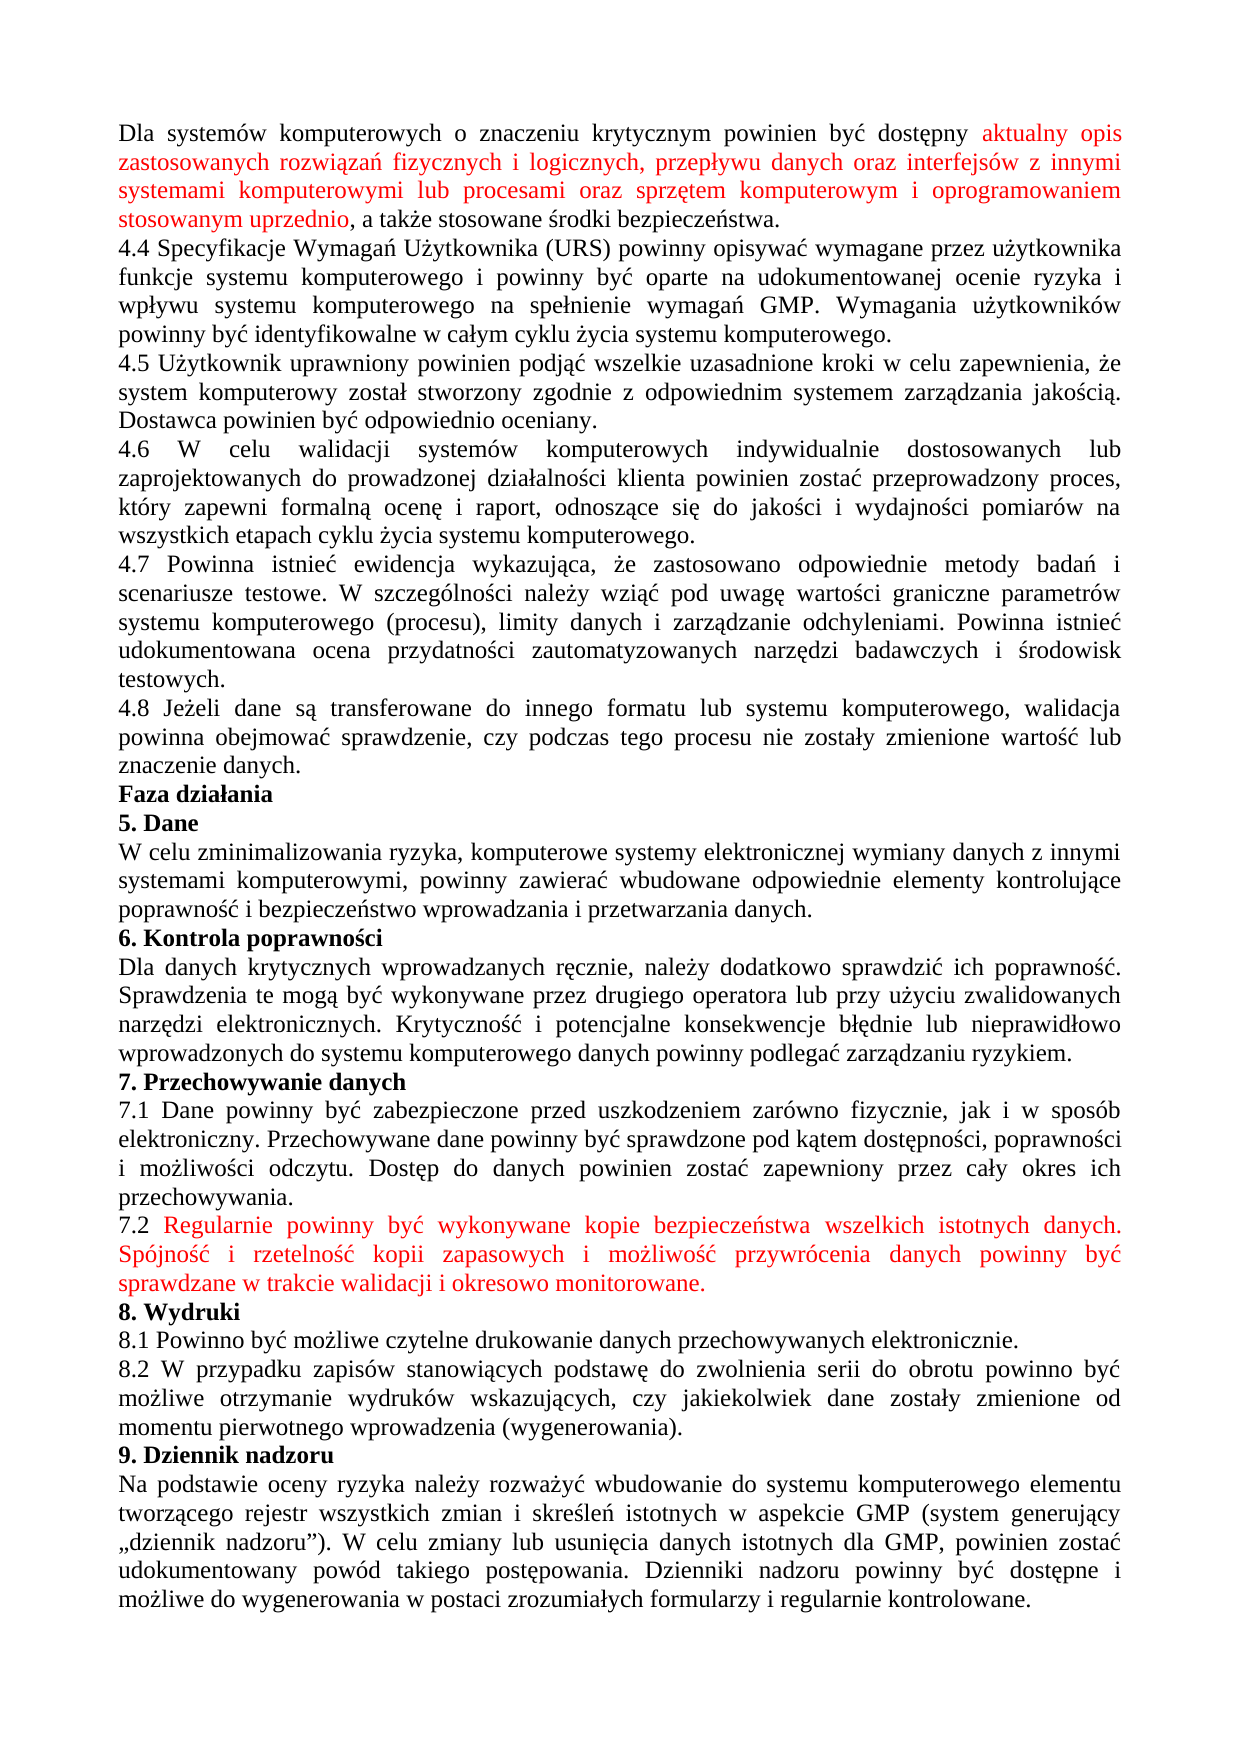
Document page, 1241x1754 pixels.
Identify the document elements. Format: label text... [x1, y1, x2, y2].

text 4.6 W celu walidacji systemów komputerowych indywidualnie dostosowanych lub zaprojektowanych do prowadzonej działalności klienta powinien zostać przeprowadzony proces, który zapewni formalną ocenę i raport, odnoszące się do jakości i wydajności pomiarów na wszystkich etapach cyklu życia systemu komputerowego. [118, 434, 1122, 549]
text 7. Przechowywanie danych [118, 1067, 1122, 1096]
text 4.4 Specyfikacje Wymagań Użytkownika (URS) powinny opisywać wymagane przez użytkownika funkcje systemu komputerowego i powinny być oparte na udokumentowanej ocenie ryzyka i wpływu systemu komputerowego na spełnienie wymagań GMP. Wymagania użytkowników powinny być identyfikowalne w całym cyklu życia systemu komputerowego. [118, 233, 1122, 348]
text 4.7 Powinna istnieć ewidencja wykazująca, że zastosowano odpowiednie metody badań i scenariusze testowe. W szczególności należy wziąć pod uwagę wartości graniczne parametrów systemu komputerowego (procesu), limity danych i zarządzanie odchyleniami. Powinna istnieć udokumentowana ocena przydatności zautomatyzowanych narzędzi badawczych i środowisk testowych. [118, 549, 1122, 693]
text 6. Kontrola poprawności [118, 923, 1122, 952]
text Dla danych krytycznych wprowadzanych ręcznie, należy dodatkowo sprawdzić ich poprawność. Sprawdzenia te mogą być wykonywane przez drugiego operatora lub przy użyciu zwalidowanych narzędzi elektronicznych. Krytyczność i potencjalne konsekwencje błędnie lub nieprawidłowo wprowadzonych do systemu komputerowego danych powinny podlegać zarządzaniu ryzykiem. [118, 952, 1122, 1067]
text 8.1 Powinno być możliwe czytelne drukowanie danych przechowywanych elektronicznie. [118, 1326, 1122, 1354]
text 7.1 Dane powinny być zabezpieczone przed uszkodzeniem zarówno fizycznie, jak i w sposób elektroniczny. Przechowywane dane powinny być sprawdzone pod kątem dostępności, poprawności i możliwości odczytu. Dostęp do danych powinien zostać zapewniony przez cały okres ich przechowywania. [118, 1096, 1122, 1211]
text 8.2 W przypadku zapisów stanowiących podstawę do zwolnienia serii do obrotu powinno być możliwe otrzymanie wydruków wskazujących, czy jakiekolwiek dane zostały zmienione od momentu pierwotnego wprowadzenia (wygenerowania). [118, 1354, 1122, 1441]
text W celu zminimalizowania ryzyka, komputerowe systemy elektronicznej wymiany danych z innymi systemami komputerowymi, powinny zawierać wbudowane odpowiednie elementy kontrolujące poprawność i bezpieczeństwo wprowadzania i przetwarzania danych. [118, 837, 1122, 923]
text 9. Dziennik nadzoru [118, 1441, 1122, 1469]
text 7.2 Regularnie powinny być wykonywane kopie bezpieczeństwa wszelkich istotnych danych. Spójność i rzetelność kopii zapasowych i możliwość przywrócenia danych powinny być sprawdzane w trakcie walidacji i okresowo monitorowane. [118, 1211, 1122, 1297]
text 5. Dane [118, 808, 1122, 837]
text Dla systemów komputerowych o znaczeniu krytycznym powinien być dostępny aktualny opis zastosowanych rozwiązań fizycznych i logicznych, przepływu danych oraz interfejsów z innymi systemami komputerowymi lub procesami oraz sprzętem komputerowym i oprogramowaniem stosowanym uprzednio, a także stosowane środki bezpieczeństwa. [118, 118, 1122, 233]
text Faza działania [118, 779, 1122, 808]
text Na podstawie oceny ryzyka należy rozważyć wbudowanie do systemu komputerowego elementu tworzącego rejestr wszystkich zmian i skreśleń istotnych w aspekcie GMP (system generujący „dziennik nadzoru”). W celu zmiany lub usunięcia danych istotnych dla GMP, powinien zostać udokumentowany powód takiego postępowania. Dzienniki nadzoru powinny być dostępne i możliwe do wygenerowania w postaci zrozumiałych formularzy i regularnie kontrolowane. [118, 1469, 1122, 1613]
text 4.8 Jeżeli dane są transferowane do innego formatu lub systemu komputerowego, walidacja powinna obejmować sprawdzenie, czy podczas tego procesu nie zostały zmienione wartość lub znaczenie danych. [118, 693, 1122, 779]
text 8. Wydruki [118, 1297, 1122, 1326]
text 4.5 Użytkownik uprawniony powinien podjąć wszelkie uzasadnione kroki w celu zapewnienia, że system komputerowy został stworzony zgodnie z odpowiednim systemem zarządzania jakością. Dostawca powinien być odpowiednio oceniany. [118, 348, 1122, 434]
